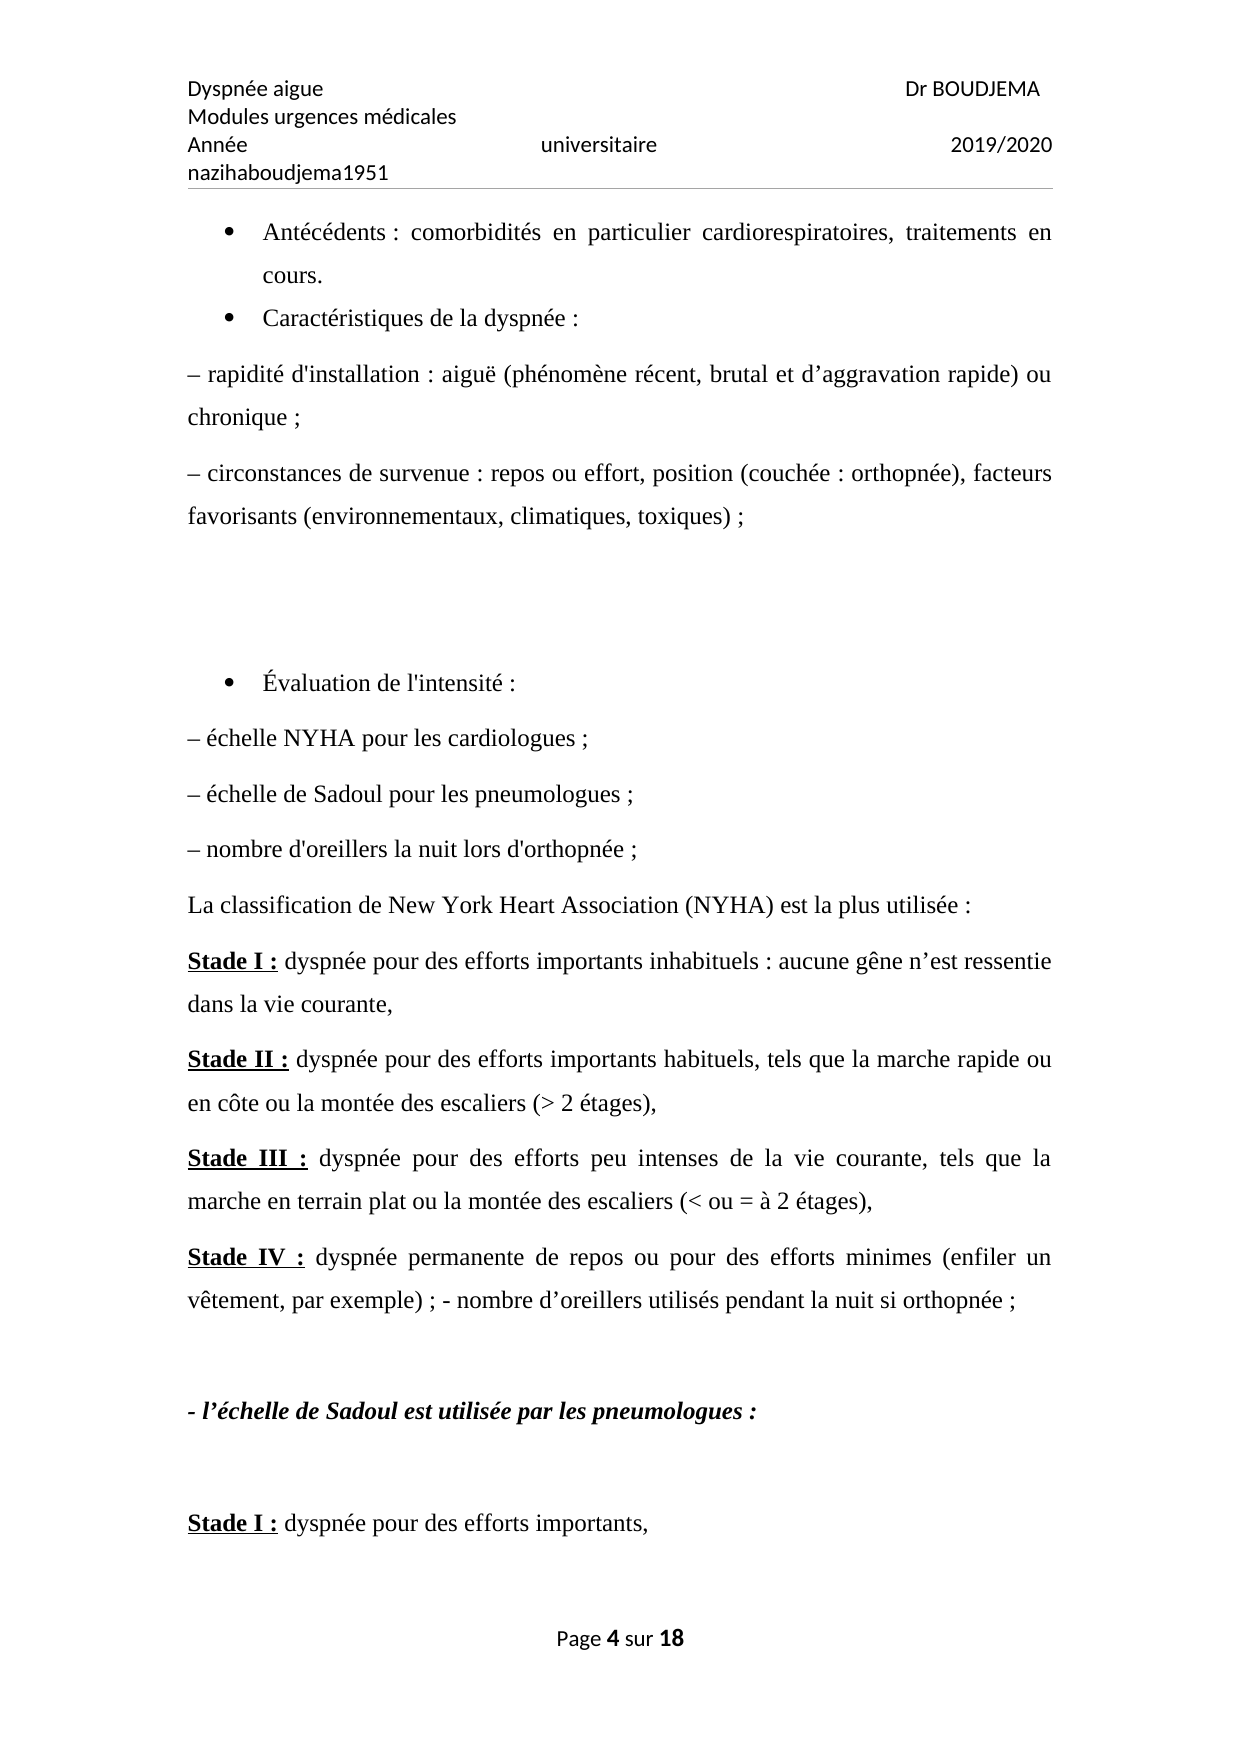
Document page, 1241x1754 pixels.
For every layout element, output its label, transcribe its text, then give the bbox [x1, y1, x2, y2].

text – échelle de Sadoul pour les pneumologues ; [187, 779, 1053, 808]
list Caractéristiques de la dyspnée : [225, 303, 1053, 332]
text – échelle NYHA pour les cardiologues ; [187, 723, 1053, 752]
text Stade I : dyspnée pour des efforts importants, [187, 1508, 1053, 1536]
text Stade IV : dyspnée permanente de repos ou pour des efforts minimes (enfiler un vêtement, par exemple) ; - nombre d’oreillers utilisés pendant la nuit si orthopnée ; [187, 1242, 1053, 1314]
text Stade I : dyspnée pour des efforts importants inhabituels : aucune gêne n’est ressentie dans la vie courante, [187, 946, 1053, 1018]
text - l’échelle de Sadoul est utilisée par les pneumologues : [187, 1396, 1053, 1425]
text – circonstances de survenue : repos ou effort, position (couchée : orthopnée), facteurs favorisants (environnementaux, climatiques, toxiques) ; [187, 458, 1053, 529]
text La classification de New York Heart Association (NYHA) est la plus utilisée : [187, 890, 1053, 919]
text Stade III : dyspnée pour des efforts peu intenses de la vie courante, tels que la marche en terrain plat ou la montée des escaliers (< ou = à 2 étages), [187, 1143, 1053, 1215]
list Antécédents : comorbidités en particulier cardiorespiratoires, traitements en cours. [225, 217, 1053, 289]
text – rapidité d'installation : aiguë (phénomène récent, brutal et d’aggravation rapide) ou chronique ; [187, 359, 1053, 431]
list Évaluation de l'intensité : [225, 668, 1053, 696]
text – nombre d'oreillers la nuit lors d'orthopnée ; [187, 834, 1053, 863]
text Stade II : dyspnée pour des efforts importants habituels, tels que la marche rapide ou en côte ou la montée des escaliers (> 2 étages), [187, 1044, 1053, 1116]
